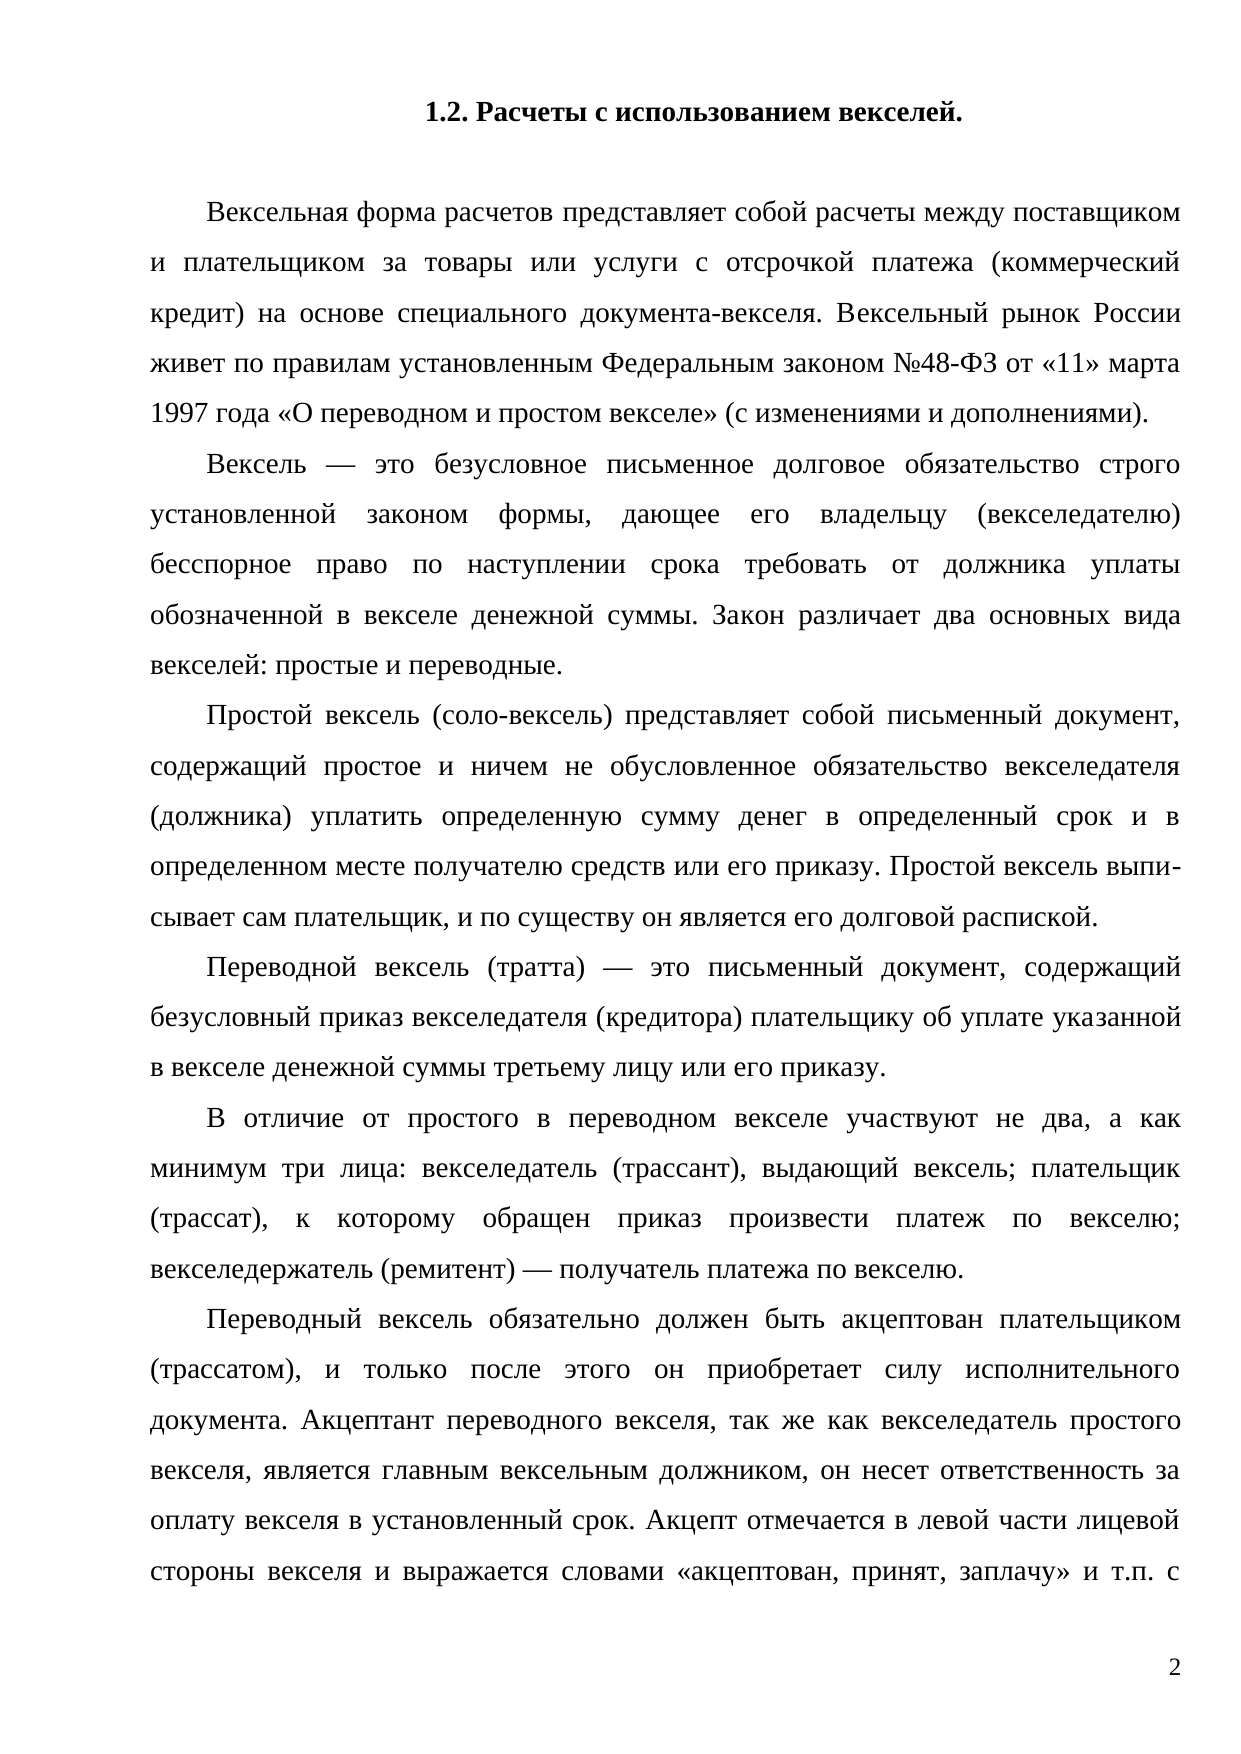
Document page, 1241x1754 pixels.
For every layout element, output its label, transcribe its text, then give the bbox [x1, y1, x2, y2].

text Переводной вексель (тратта) — это письменный документ, содержащий безусловный приказ векселедателя (кредитора) плательщику об уплате указанной в векселе денежной суммы третьему лицу или его приказу. [150, 949, 1181, 1083]
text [150, 1301, 1181, 1586]
text В отличие от простого в переводном векселе участвуют не два, а как минимум три лица: векселедатель (трассант), выдающий вексель; плательщик (трассат), к которому обращен приказ произвести платеж по векселю; векселедержатель (ремитент) — получатель платежа по векселю. [150, 1100, 1181, 1284]
text 1.2. Расчеты с использованием векселей. [150, 94, 1181, 127]
text Вексель — это безусловное письменное долговое обязательство строго установленной законом формы, дающее его владельцу (векселедателю) бесспорное право по наступлении срока требовать от должника уплаты обозначенной в векселе денежной суммы. Закон различает два основных вида векселей: простые и переводные. [150, 446, 1181, 681]
text Вексельная форма расчетов представляет собой расчеты между поставщиком и плательщиком за товары или услуги с отсрочкой платежа (коммерческий кредит) на основе специального документа-векселя. Вексельный рынок России живет по правилам установленным Федеральным законом №48-ФЗ от «11» марта 1997 года «О переводном и простом векселе» (с изменениями и дополнениями). [150, 194, 1181, 429]
text Простой вексель (соло-вексель) представляет собой письменный документ, содержащий простое и ничем не обусловленное обязательство векселедателя (должника) уплатить определенную сумму денег в определенный срок и в определенном месте получателю средств или его приказу. Простой вексель выписывает сам плательщик, и по существу он является его долговой распиской. [150, 697, 1181, 932]
